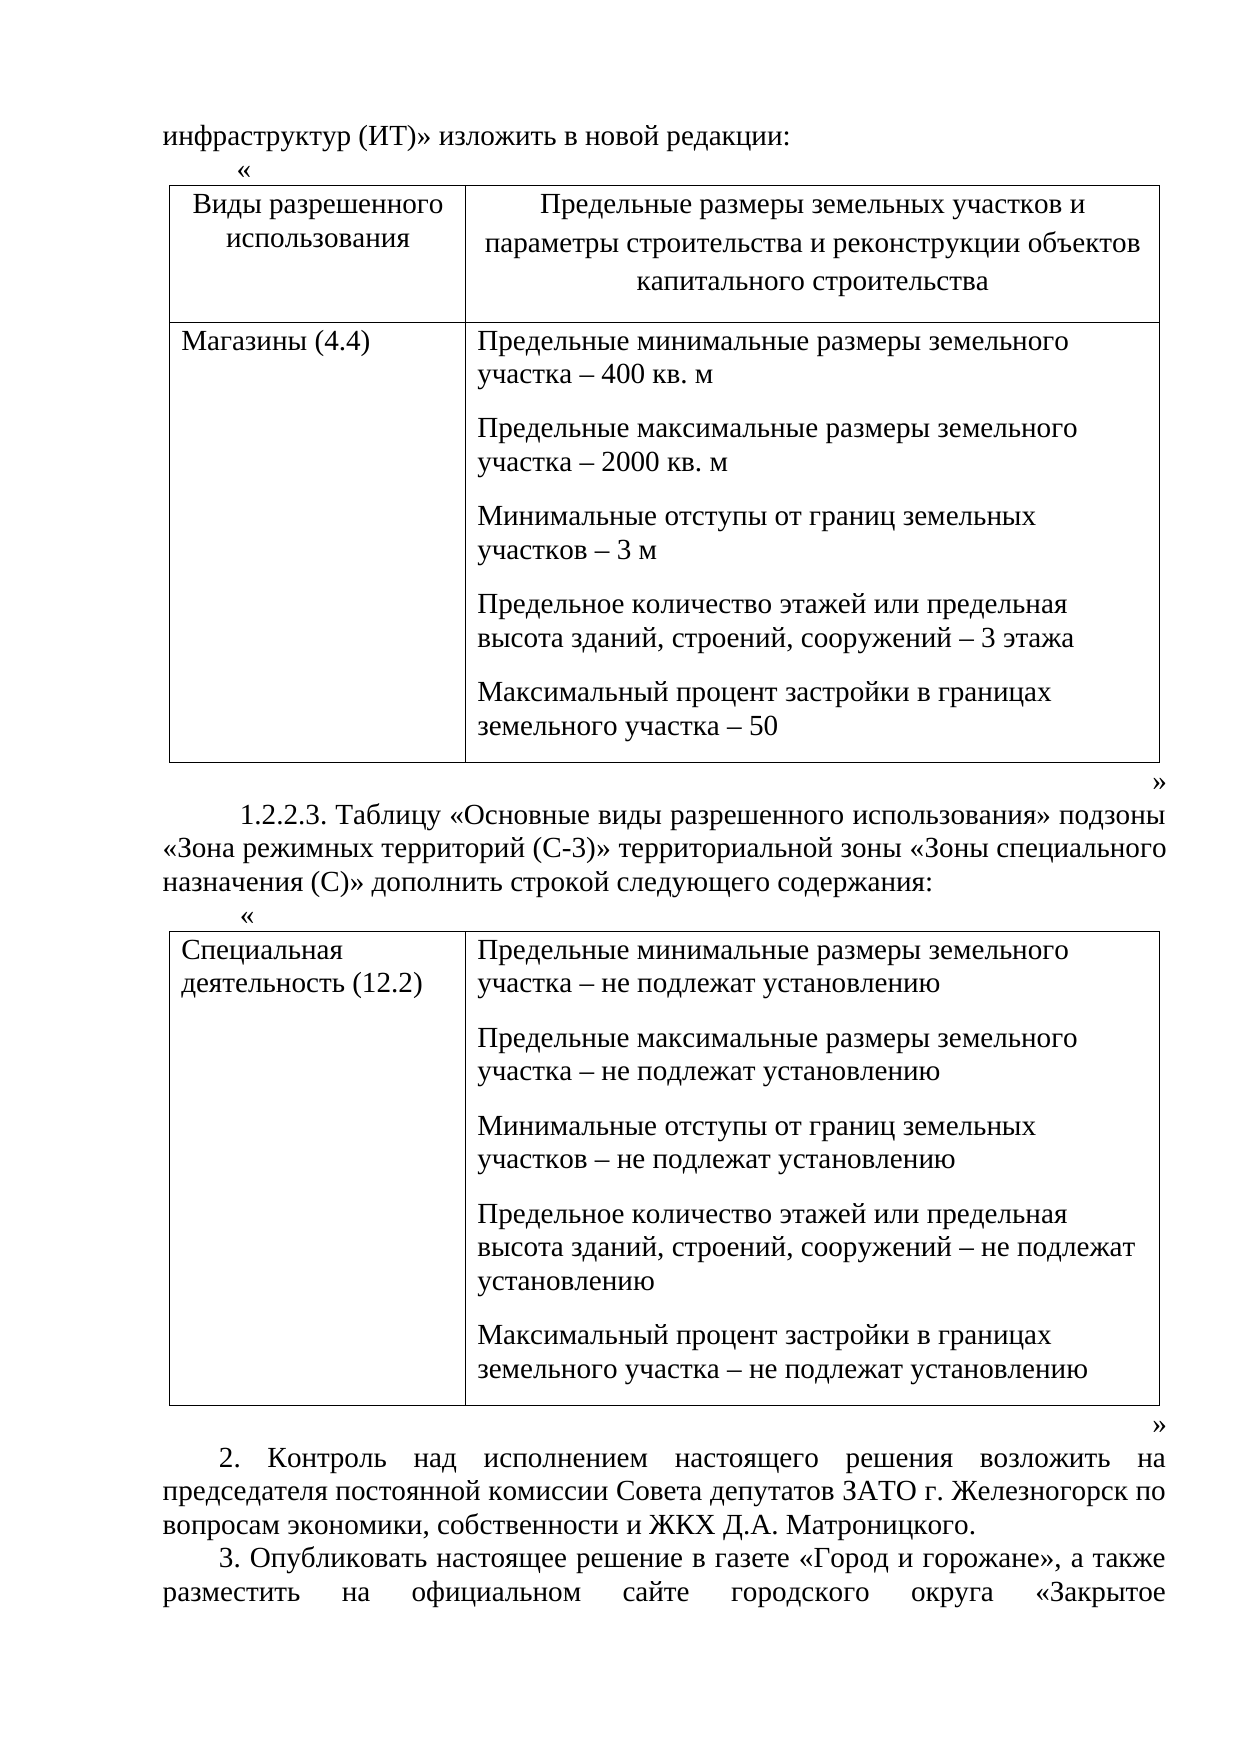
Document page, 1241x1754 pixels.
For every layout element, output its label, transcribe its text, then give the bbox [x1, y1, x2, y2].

text 2. Контроль над исполнением настоящего решения возложить на председателя постоянной комиссии Совета депутатов ЗАТО г. Железногорск по вопросам экономики, собственности и ЖКХ Д.А. Матроницкого. [162, 1440, 1167, 1540]
text » [162, 1406, 1167, 1440]
table_cell Предельные минимальные размеры земельного участка – 400 кв. м Предельные максимальные размеры земельного участка – 2000 кв. м Минимальные отступы от границ земельных участков – 3 м Предельное количество этажей или предельная высота зданий, строений, сооружений – 3 этажа Максимальный процент застройки в границах земельного участка – 50 [466, 323, 1159, 762]
table_header Специальная деятельность (12.2) [170, 932, 465, 1405]
text « [162, 152, 1167, 185]
text 1.2.2.3. Таблицу «Основные виды разрешенного использования» подзоны «Зона режимных территорий (С-3)» территориальной зоны «Зоны специального назначения (С)» дополнить строкой следующего содержания: [162, 797, 1167, 897]
table_header Виды разрешенного использования [170, 186, 465, 322]
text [162, 118, 1167, 152]
table_header Предельные размеры земельных участков и параметры строительства и реконструкции объектов капитального строительства [466, 186, 1159, 322]
table_header Предельные минимальные размеры земельного участка – не подлежат установлению Предельные максимальные размеры земельного участка – не подлежат установлению Минимальные отступы от границ земельных участков – не подлежат установлению Предельное количество этажей или предельная высота зданий, строений, сооружений – не подлежат установлению Максимальный процент застройки в границах земельного участка – не подлежат установлению [466, 932, 1159, 1405]
text » [162, 763, 1167, 797]
table_cell Магазины (4.4) [170, 323, 465, 762]
text « [162, 897, 1167, 931]
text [162, 1540, 1167, 1607]
